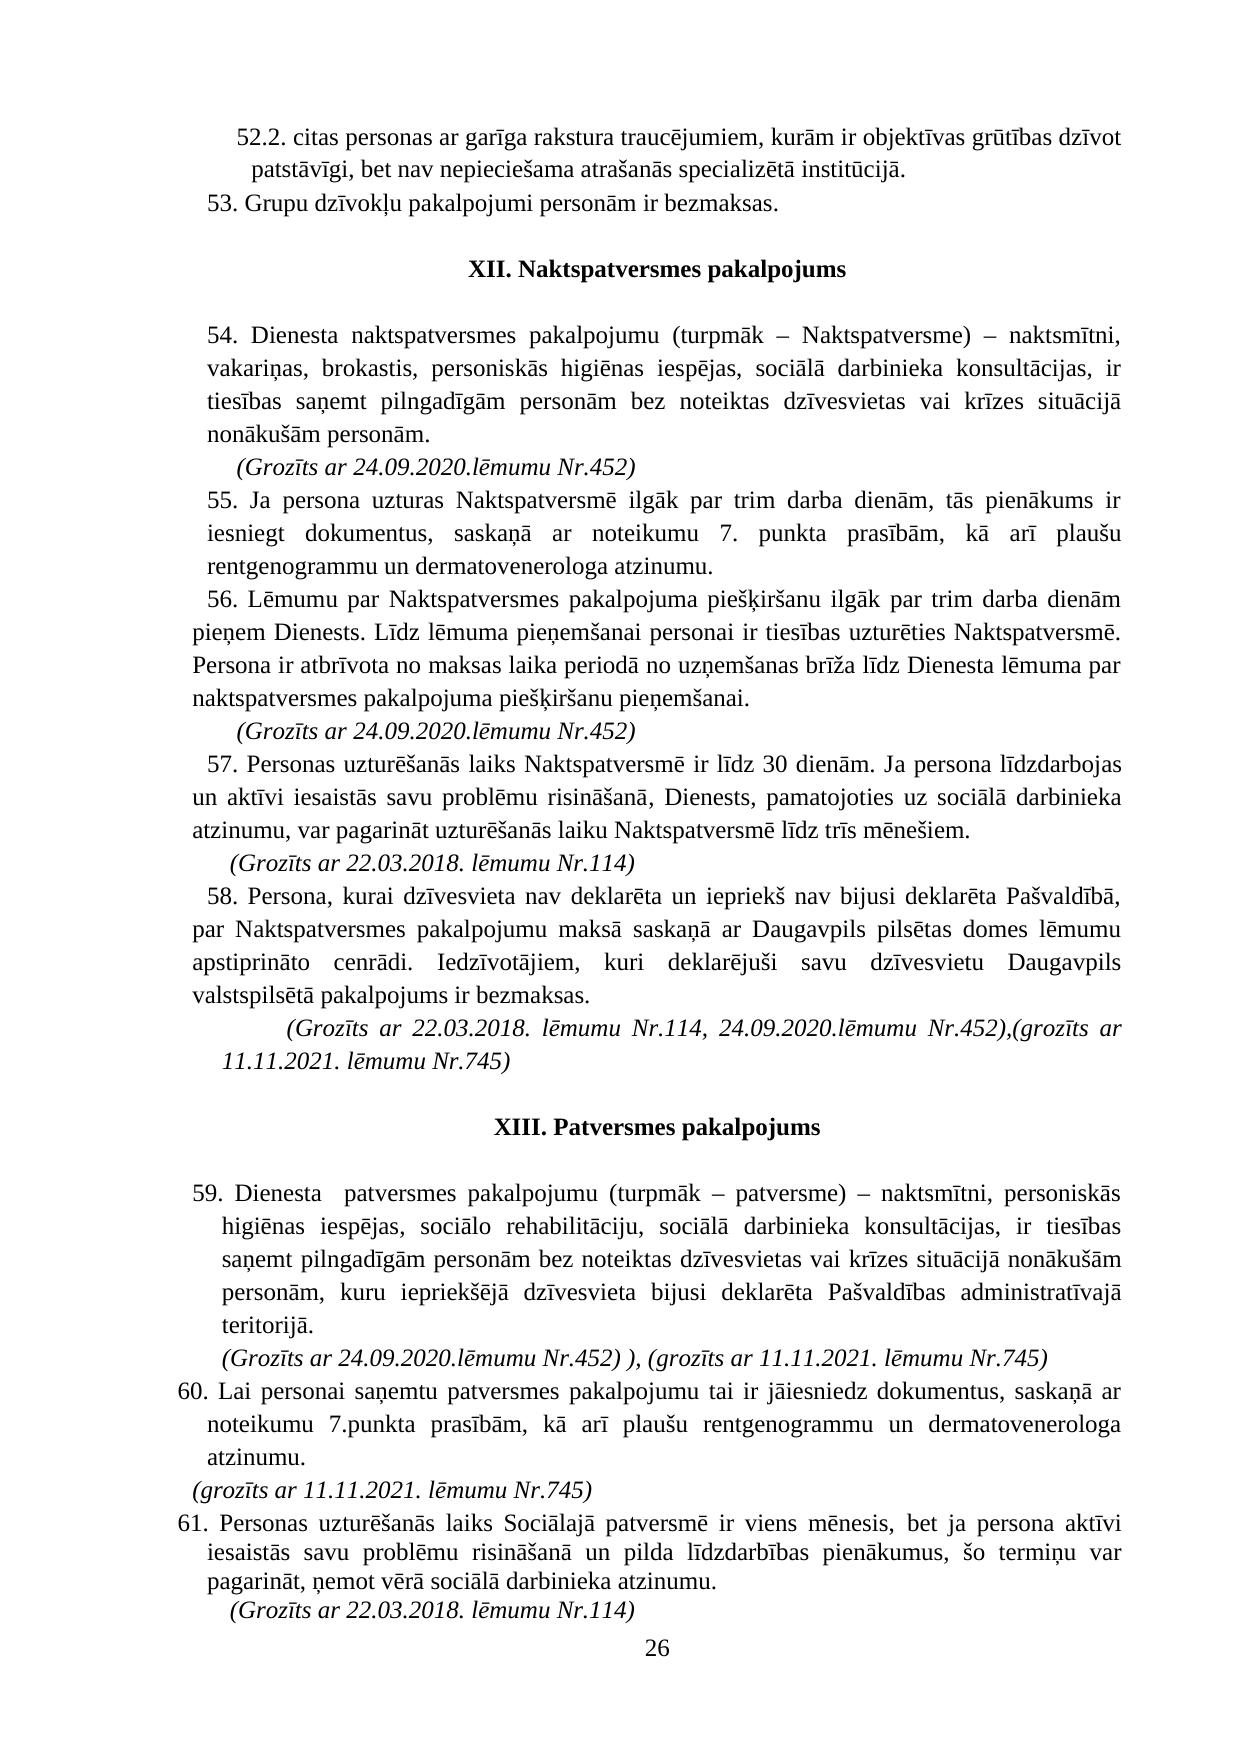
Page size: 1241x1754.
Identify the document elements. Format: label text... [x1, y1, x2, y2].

text (Grozīts ar 24.09.2020.lēmumu Nr.452) [236, 452, 1122, 481]
text (grozīts ar 11.11.2021. lēmumu Nr.745) [192, 1475, 1122, 1504]
text (Grozīts ar 22.03.2018. lēmumu Nr.114, 24.09.2020.lēmumu Nr.452),(grozīts ar 11.11.2021. lēmumu Nr.745) [222, 1013, 1122, 1075]
text (Grozīts ar 24.09.2020.lēmumu Nr.452) ), (grozīts ar 11.11.2021. lēmumu Nr.745) [222, 1343, 1122, 1372]
text (Grozīts ar 22.03.2018. lēmumu Nr.114) [192, 1595, 1122, 1623]
text 58. Persona, kurai dzīvesvieta nav deklarēta un iepriekš nav bijusi deklarēta Pašvaldībā, par Naktspatversmes pakalpojumu maksā saskaņā ar Daugavpils pilsētas domes lēmumu apstiprināto cenrādi. Iedzīvotājiem, kuri deklarējuši savu dzīvesvietu Daugavpils valstspilsētā pakalpojums ir bezmaksas. [192, 881, 1122, 1009]
text 55. Ja persona uzturas Naktspatversmē ilgāk par trim darba dienām, tās pienākums ir iesniegt dokumentus, saskaņā ar noteikumu 7. punkta prasībām, kā arī plaušu rentgenogrammu un dermatovenerologa atzinumu. [207, 485, 1122, 579]
text 54. Dienesta naktspatversmes pakalpojumu (turpmāk – Naktspatversme) – naktsmītni, vakariņas, brokastis, personiskās higiēnas iespējas, sociālā darbinieka konsultācijas, ir tiesības saņemt pilngadīgām personām bez noteiktas dzīvesvietas vai krīzes situācijā nonākušām personām. [207, 320, 1122, 447]
text XIII. Patversmes pakalpojums [192, 1112, 1122, 1141]
text 59. Dienesta patversmes pakalpojumu (turpmāk – patversme) – naktsmītni, personiskās higiēnas iespējas, sociālo rehabilitāciju, sociālā darbinieka konsultācijas, ir tiesības saņemt pilngadīgām personām bez noteiktas dzīvesvietas vai krīzes situācijā nonākušām personām, kuru iepriekšējā dzīvesvieta bijusi deklarēta Pašvaldības administratīvajā teritorijā. [192, 1178, 1122, 1339]
text (Grozīts ar 24.09.2020.lēmumu Nr.452) [236, 716, 1122, 745]
text 61. Personas uzturēšanās laiks Sociālajā patversmē ir viens mēnesis, bet ja persona aktīvi iesaistās savu problēmu risināšanā un pilda līdzdarbības pienākumus, šo termiņu var pagarināt, ņemot vērā sociālā darbinieka atzinumu. [177, 1508, 1122, 1595]
text XII. Naktspatversmes pakalpojums [192, 254, 1122, 282]
text 52.2. citas personas ar garīga rakstura traucējumiem, kurām ir objektīvas grūtības dzīvot patstāvīgi, bet nav nepieciešama atrašanās specializētā institūcijā. [236, 122, 1122, 183]
text (Grozīts ar 22.03.2018. lēmumu Nr.114) [192, 848, 1122, 877]
text 56. Lēmumu par Naktspatversmes pakalpojuma piešķiršanu ilgāk par trim darba dienām pieņem Dienests. Līdz lēmuma pieņemšanai personai ir tiesības uzturēties Naktspatversmē. Persona ir atbrīvota no maksas laika periodā no uzņemšanas brīža līdz Dienesta lēmuma par naktspatversmes pakalpojuma piešķiršanu pieņemšanai. [192, 584, 1122, 712]
text 57. Personas uzturēšanās laiks Naktspatversmē ir līdz 30 dienām. Ja persona līdzdarbojas un aktīvi iesaistās savu problēmu risināšanā, Dienests, pamatojoties uz sociālā darbinieka atzinumu, var pagarināt uzturēšanās laiku Naktspatversmē līdz trīs mēnešiem. [192, 749, 1122, 844]
text 60. Lai personai saņemtu patversmes pakalpojumu tai ir jāiesniedz dokumentus, saskaņā ar noteikumu 7.punkta prasībām, kā arī plaušu rentgenogrammu un dermatovenerologa atzinumu. [177, 1376, 1122, 1471]
text 53. Grupu dzīvokļu pakalpojumi personām ir bezmaksas. [207, 188, 1122, 216]
